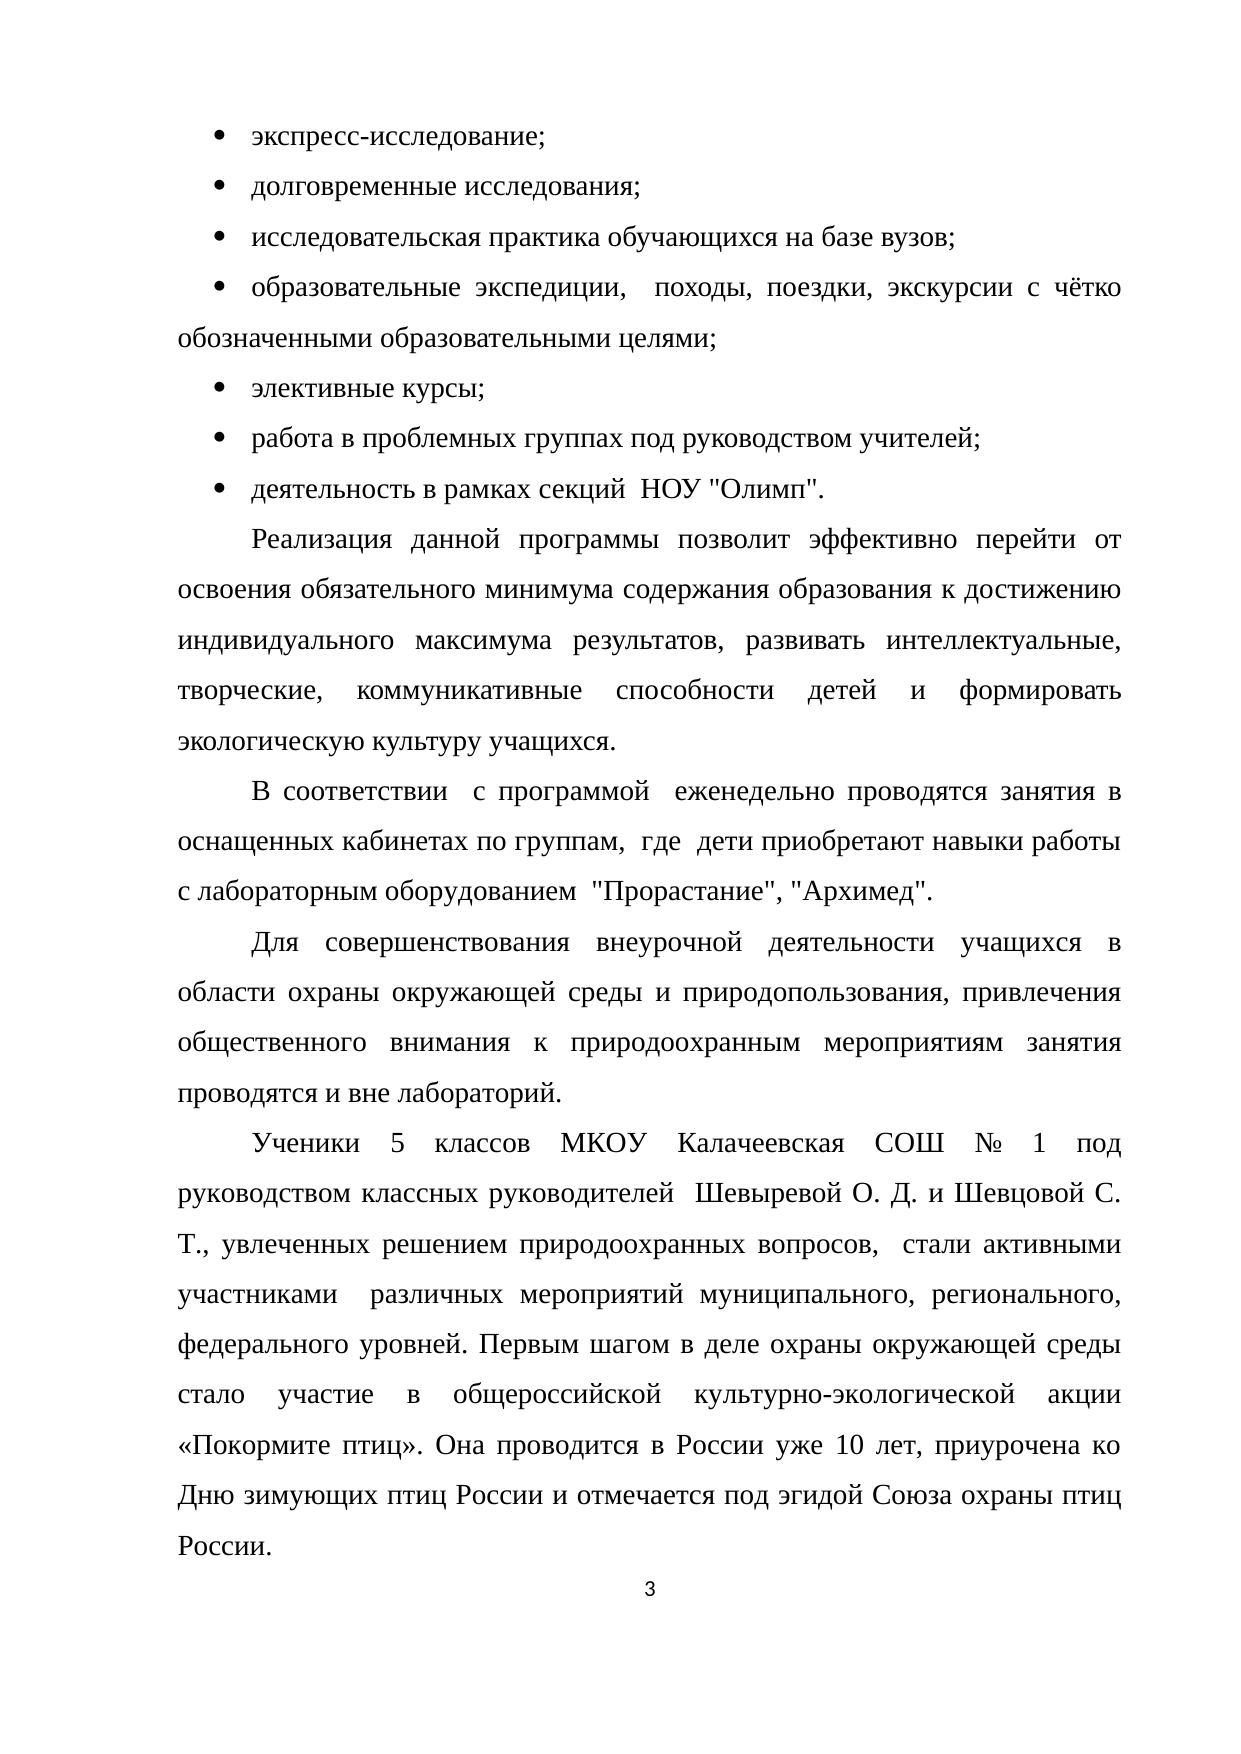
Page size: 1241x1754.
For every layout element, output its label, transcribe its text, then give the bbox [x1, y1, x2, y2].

list элективные курсы; [177, 370, 1122, 404]
text Реализация данной программы позволит эффективно перейти от освоения обязательного минимума содержания образования к достижению индивидуального максимума результатов, развивать интеллектуальные, творческие, коммуникативные способности детей и формировать экологическую культуру учащихся. [177, 521, 1122, 756]
text В соответствии с программой еженедельно проводятся занятия в оснащенных кабинетах по группам, где дети приобретают навыки работы с лабораторным оборудованием "Прорастание", "Архимед". [177, 773, 1122, 907]
list исследовательская практика обучающихся на базе вузов; [177, 219, 1122, 253]
text Для совершенствования внеурочной деятельности учащихся в области охраны окружающей среды и природопользования, привлечения общественного внимания к природоохранным мероприятиям занятия проводятся и вне лабораторий. [177, 924, 1122, 1108]
list образовательные экспедиции, походы, поездки, экскурсии с чётко обозначенными образовательными целями; [177, 269, 1122, 353]
list долговременные исследования; [177, 168, 1122, 202]
list работа в проблемных группах под руководством учителей; [177, 421, 1122, 454]
text Ученики 5 классов МКОУ Калачеевская СОШ № 1 под руководством классных руководителей Шевыревой О. Д. и Шевцовой С. Т., увлеченных решением природоохранных вопросов, стали активными участниками различных мероприятий муниципального, регионального, федерального уровней. Первым шагом в деле охраны окружающей среды стало участие в общероссийской культурно-экологической акции «Покормите птиц». Она проводится в России уже 10 лет, приурочена ко Дню зимующих птиц России и отмечается под эгидой Союза охраны птиц России. [177, 1125, 1122, 1561]
list деятельность в рамках секций НОУ "Олимп". [177, 471, 1122, 504]
list экспресс-исследование; [177, 118, 1122, 152]
